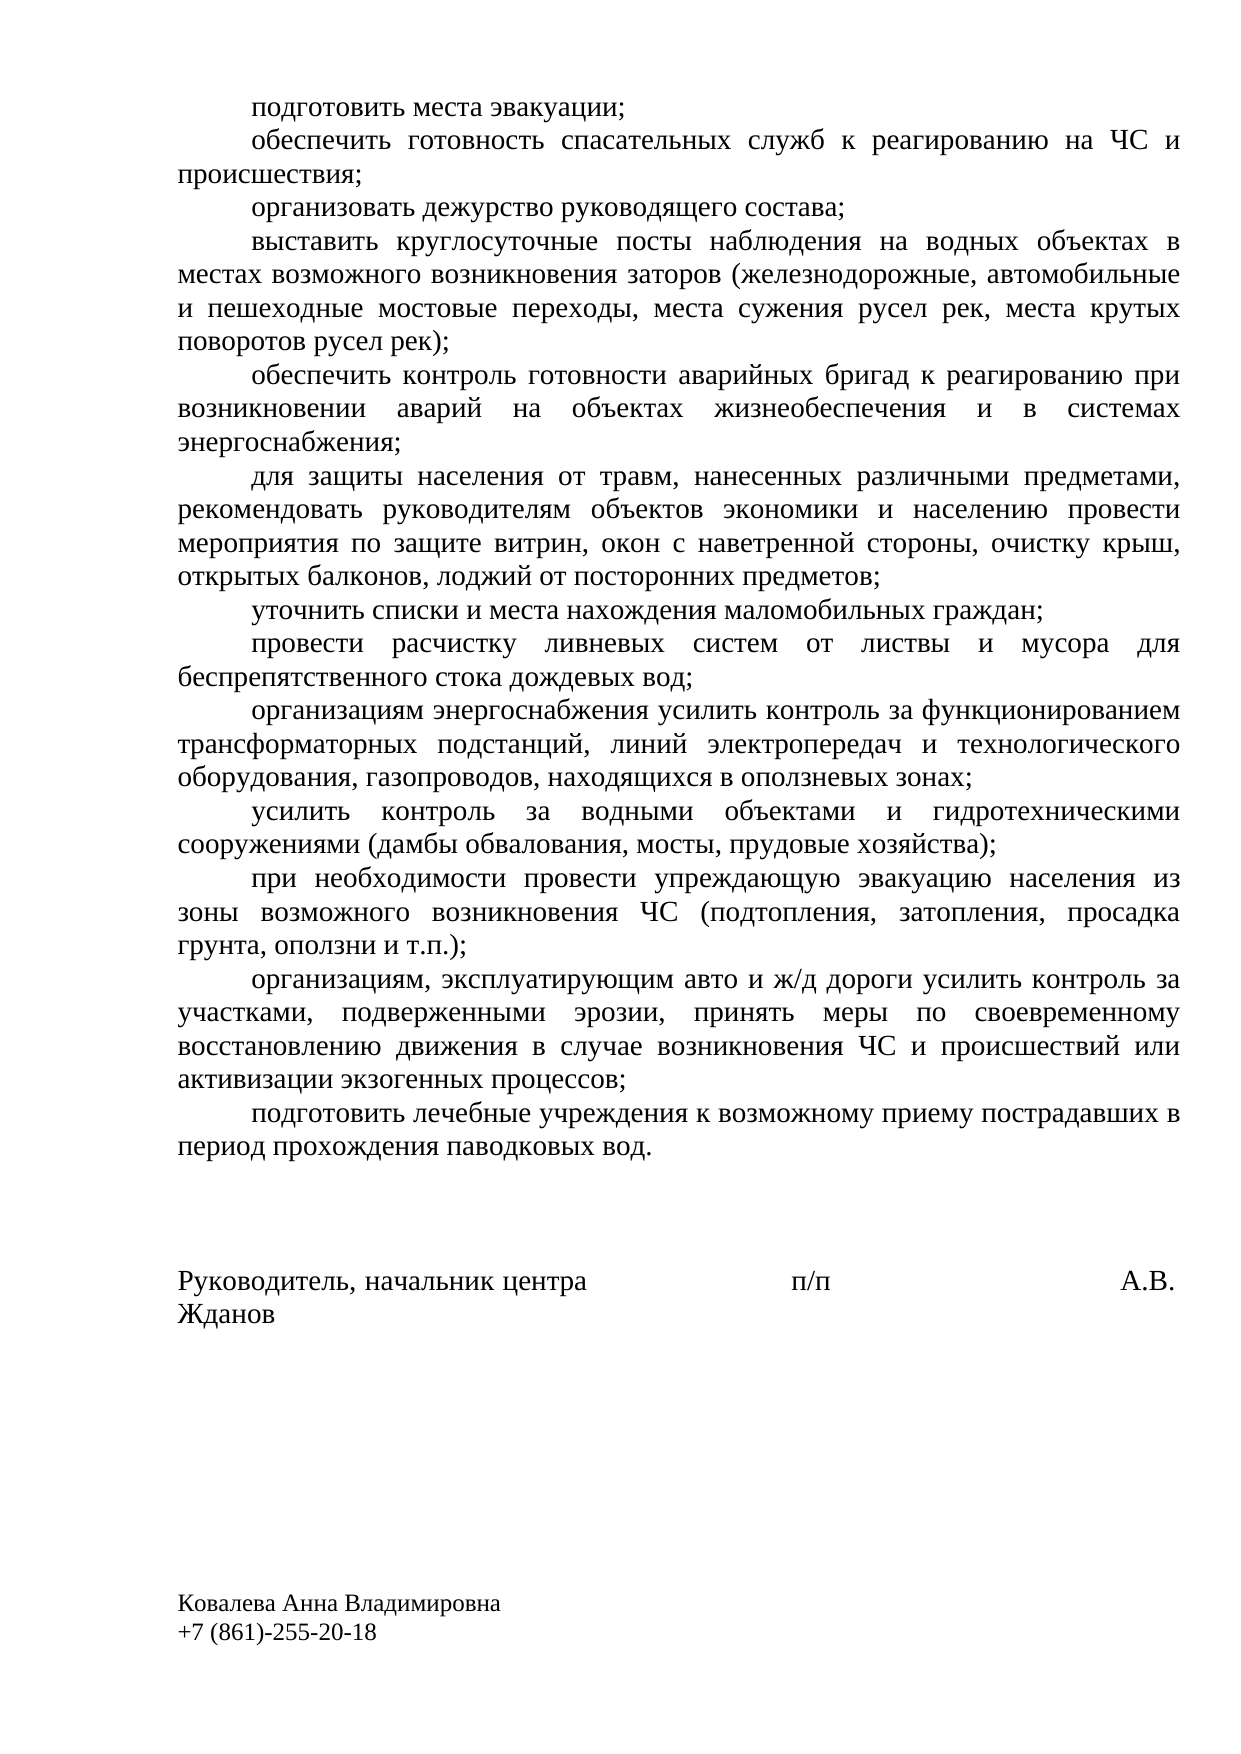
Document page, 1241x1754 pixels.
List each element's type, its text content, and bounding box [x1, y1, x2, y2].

text для защиты населения от травм, нанесенных различными предметами, рекомендовать руководителям объектов экономики и населению провести мероприятия по защите витрин, окон с наветренной стороны, очистку крыш, открытых балконов, лоджий от посторонних предметов; [177, 458, 1181, 592]
text обеспечить готовность спасательных служб к реагированию на ЧС и происшествия; [177, 122, 1181, 189]
text организациям энергоснабжения усилить контроль за функционированием трансформаторных подстанций, линий электропередач и технологического оборудования, газопроводов, находящихся в оползневых зонах; [177, 692, 1181, 793]
text Руководитель, начальник центра п/п А.В. Жданов [177, 1263, 1181, 1330]
text Ковалева Анна Владимировна [177, 1588, 1181, 1617]
text подготовить лечебные учреждения к возможному приему пострадавших в период прохождения паводковых вод. [177, 1095, 1181, 1162]
text усилить контроль за водными объектами и гидротехническими сооружениями (дамбы обвалования, мосты, прудовые хозяйства); [177, 793, 1181, 860]
text уточнить списки и места нахождения маломобильных граждан; [177, 592, 1181, 625]
text провести расчистку ливневых систем от листвы и мусора для беспрепятственного стока дождевых вод; [177, 625, 1181, 692]
text организовать дежурство руководящего состава; [177, 189, 1181, 223]
text обеспечить контроль готовности аварийных бригад к реагированию при возникновении аварий на объектах жизнеобеспечения и в системах энергоснабжения; [177, 357, 1181, 458]
text подготовить места эвакуации; [177, 89, 1181, 122]
text +7 (861)-255-20-18 [177, 1617, 1181, 1646]
text организациям, эксплуатирующим авто и ж/д дороги усилить контроль за участками, подверженными эрозии, принять меры по своевременному восстановлению движения в случае возникновения ЧС и происшествий или активизации экзогенных процессов; [177, 961, 1181, 1095]
text выставить круглосуточные посты наблюдения на водных объектах в местах возможного возникновения заторов (железнодорожные, автомобильные и пешеходные мостовые переходы, места сужения русел рек, места крутых поворотов русел рек); [177, 223, 1181, 357]
text при необходимости провести упреждающую эвакуацию населения из зоны возможного возникновения ЧС (подтопления, затопления, просадка грунта, оползни и т.п.); [177, 860, 1181, 961]
